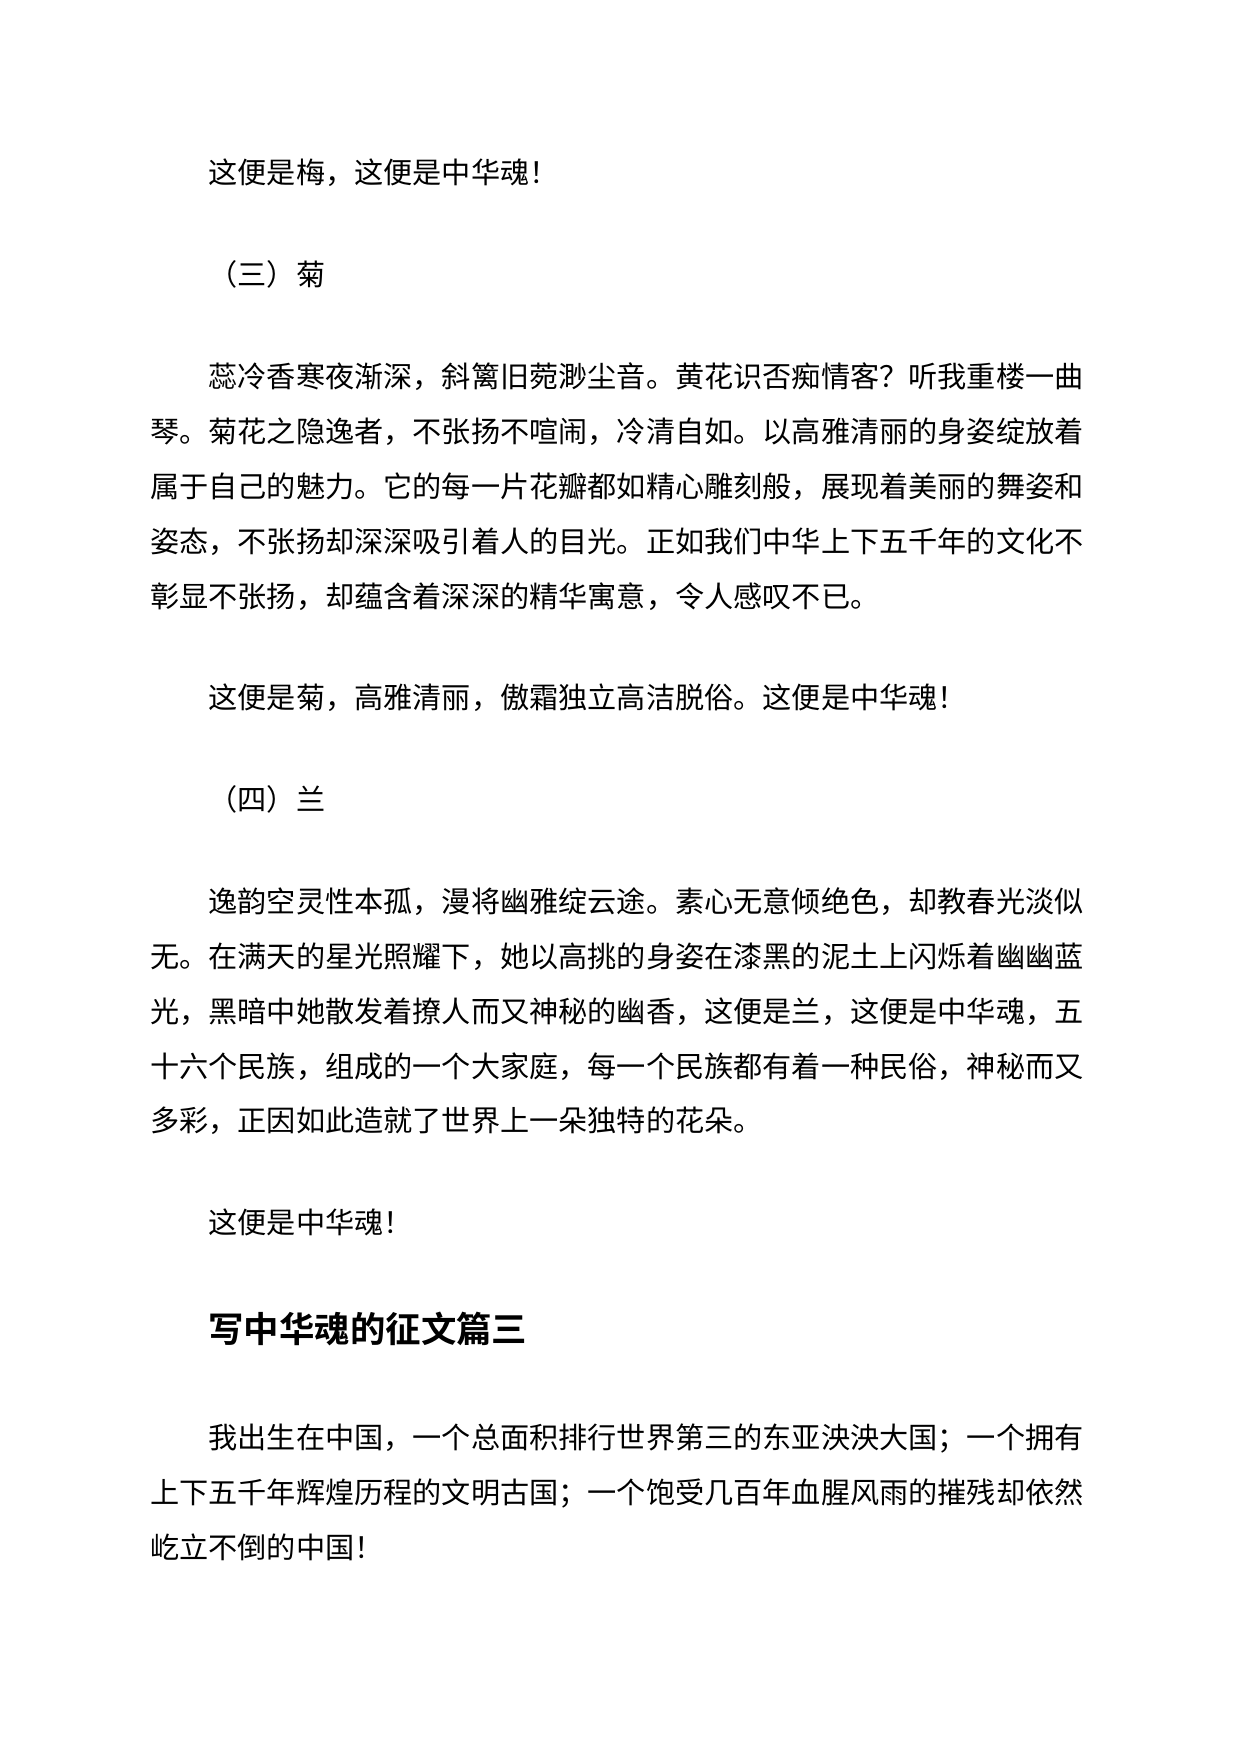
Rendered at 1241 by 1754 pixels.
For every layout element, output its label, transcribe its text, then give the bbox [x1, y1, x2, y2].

text 蕊冷香寒夜渐深，斜篱旧菀渺尘音。黄花识否痴情客？听我重楼一曲琴。菊花之隐逸者，不张扬不喧闹，冷清自如。以高雅清丽的身姿绽放着属于自己的魅力。它的每一片花瓣都如精心雕刻般，展现着美丽的舞姿和姿态，不张扬却深深吸引着人的目光。正如我们中华上下五千年的文化不彰显不张扬，却蕴含着深深的精华寓意，令人感叹不已。 [150, 353, 1090, 615]
text 这便是梅，这便是中华魂！ [150, 150, 1090, 192]
text （四）兰 [150, 777, 1090, 819]
text 写中华魂的征文篇三 [150, 1302, 1090, 1353]
text 我出生在中国，一个总面积排行世界第三的东亚泱泱大国；一个拥有上下五千年辉煌历程的文明古国；一个饱受几百年血腥风雨的摧残却依然屹立不倒的中国！ [150, 1415, 1090, 1567]
text 逸韵空灵性本孤，漫将幽雅绽云途。素心无意倾绝色，却教春光淡似无。在满天的星光照耀下，她以高挑的身姿在漆黑的泥土上闪烁着幽幽蓝光，黑暗中她散发着撩人而又神秘的幽香，这便是兰，这便是中华魂，五十六个民族，组成的一个大家庭，每一个民族都有着一种民俗，神秘而又多彩，正因如此造就了世界上一朵独特的花朵。 [150, 878, 1090, 1140]
text （三）菊 [150, 252, 1090, 294]
text 这便是菊，高雅清丽，傲霜独立高洁脱俗。这便是中华魂！ [150, 675, 1090, 717]
text 这便是中华魂！ [150, 1200, 1090, 1242]
